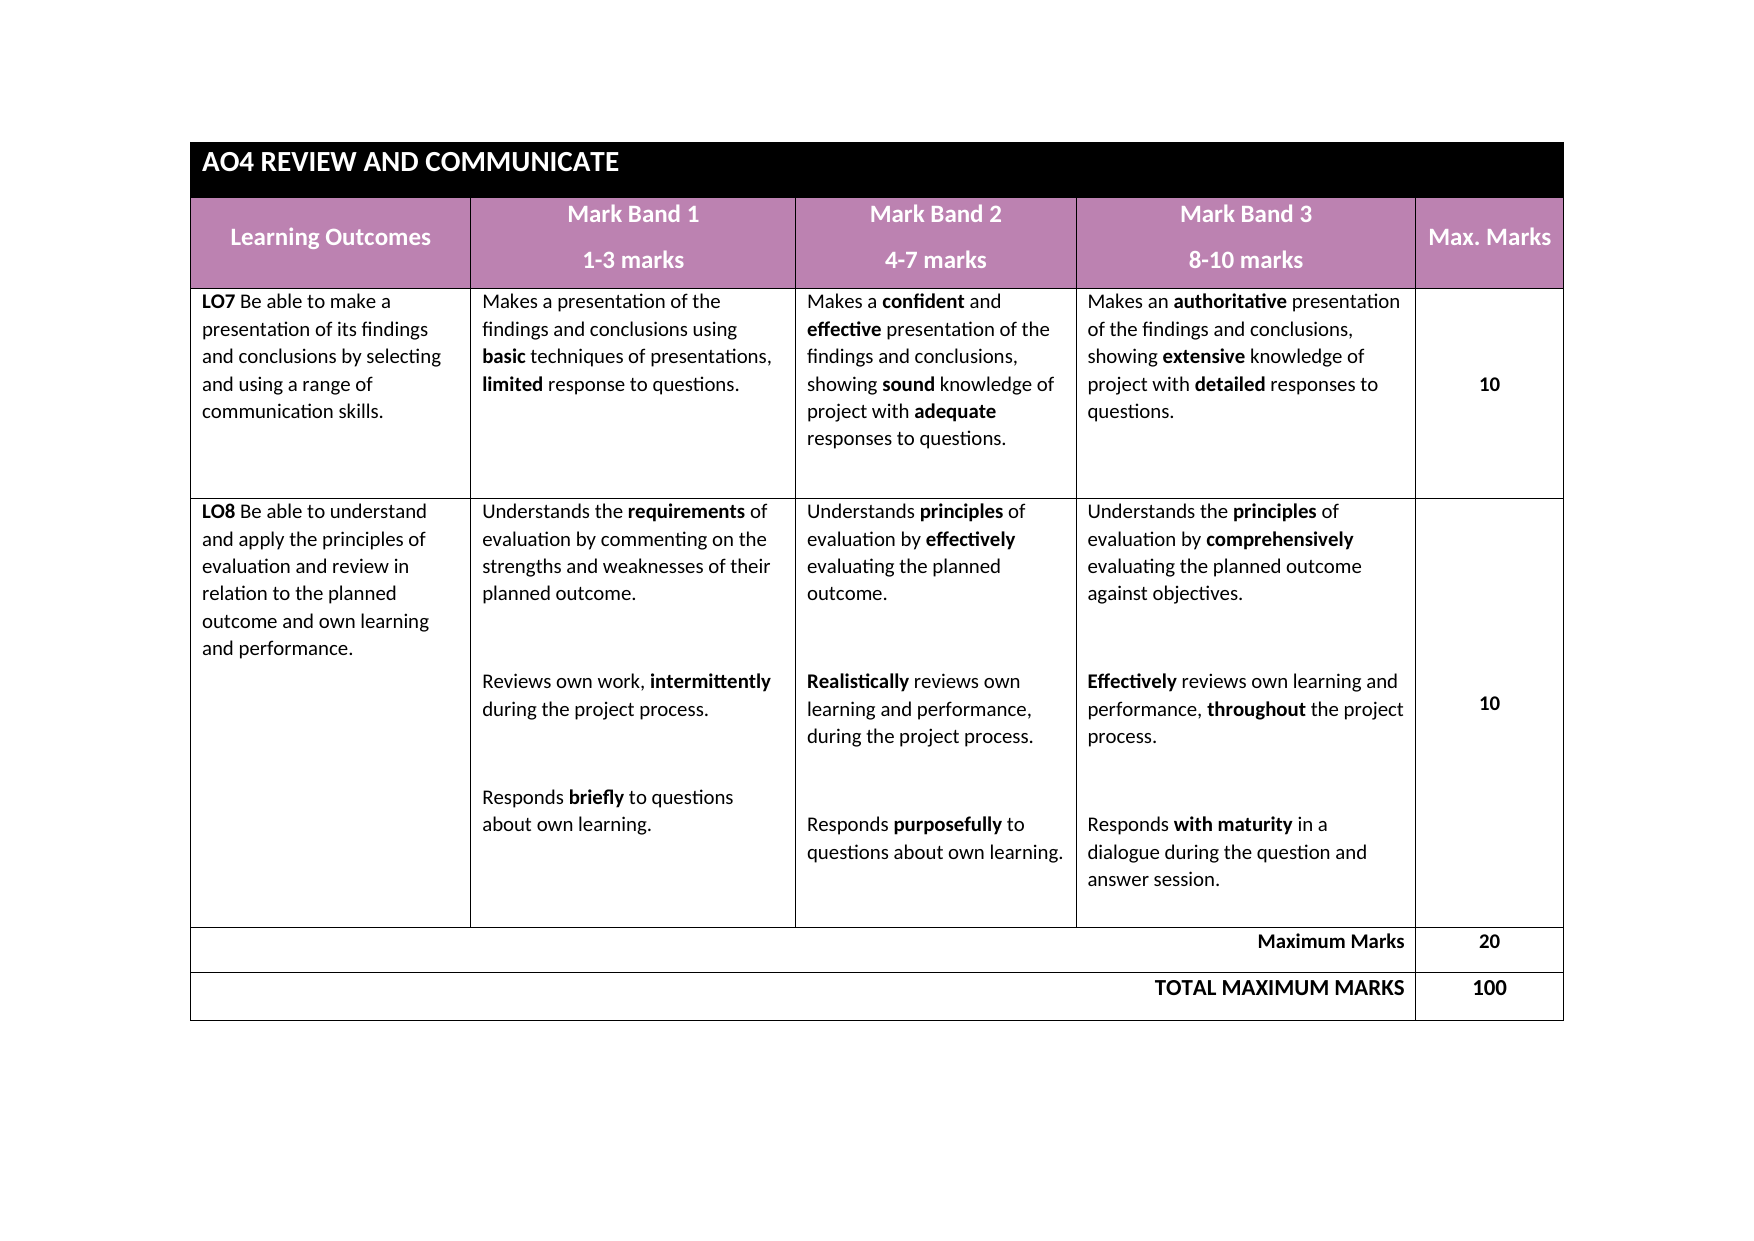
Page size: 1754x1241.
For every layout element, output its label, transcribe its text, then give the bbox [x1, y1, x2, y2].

table_cell 10 [1416, 499, 1563, 927]
table_cell LO7 Be able to make a presentation of its findings and conclusions by selecting and using a range of communication skills. [191, 289, 470, 497]
table_cell Maximum Marks [191, 928, 1415, 972]
table_cell Mark Band 1 1-3 marks [471, 198, 795, 288]
table_cell 100 [1416, 973, 1563, 1020]
table_header [1416, 143, 1563, 197]
table_cell Learning Outcomes [191, 198, 470, 288]
table_cell Mark Band 2 4-7 marks [796, 198, 1076, 288]
table_cell Makes a confident and effective presentation of the findings and conclusions, showing sound knowledge of project with adequate responses to questions. [796, 289, 1076, 497]
table_cell 20 [1416, 928, 1563, 972]
table_cell 10 [1416, 289, 1563, 497]
table_cell TOTAL MAXIMUM MARKS [191, 973, 1415, 1020]
table_cell Makes a presentation of the findings and conclusions using basic techniques of presentations, limited response to questions. [471, 289, 795, 497]
table_cell Understands the principles of evaluation by comprehensively evaluating the planned outcome against objectives. Effectively reviews own learning and performance, throughout the project process. Responds with maturity in a dialogue during the question and answer session. [1077, 499, 1415, 927]
table_cell Understands principles of evaluation by effectively evaluating the planned outcome. Realistically reviews own learning and performance, during the project process. Responds purposefully to questions about own learning. [796, 499, 1076, 927]
table_header AO4 REVIEW AND COMMUNICATE [191, 143, 1415, 197]
table_cell LO8 Be able to understand and apply the principles of evaluation and review in relation to the planned outcome and own learning and performance. [191, 499, 470, 927]
table_cell Makes an authoritative presentation of the findings and conclusions, showing extensive knowledge of project with detailed responses to questions. [1077, 289, 1415, 497]
table_cell Max. Marks [1416, 198, 1563, 288]
table_cell Understands the requirements of evaluation by commenting on the strengths and weaknesses of their planned outcome. Reviews own work, intermittently during the project process. Responds briefly to questions about own learning. [471, 499, 795, 927]
table_cell Mark Band 3 8-10 marks [1077, 198, 1415, 288]
